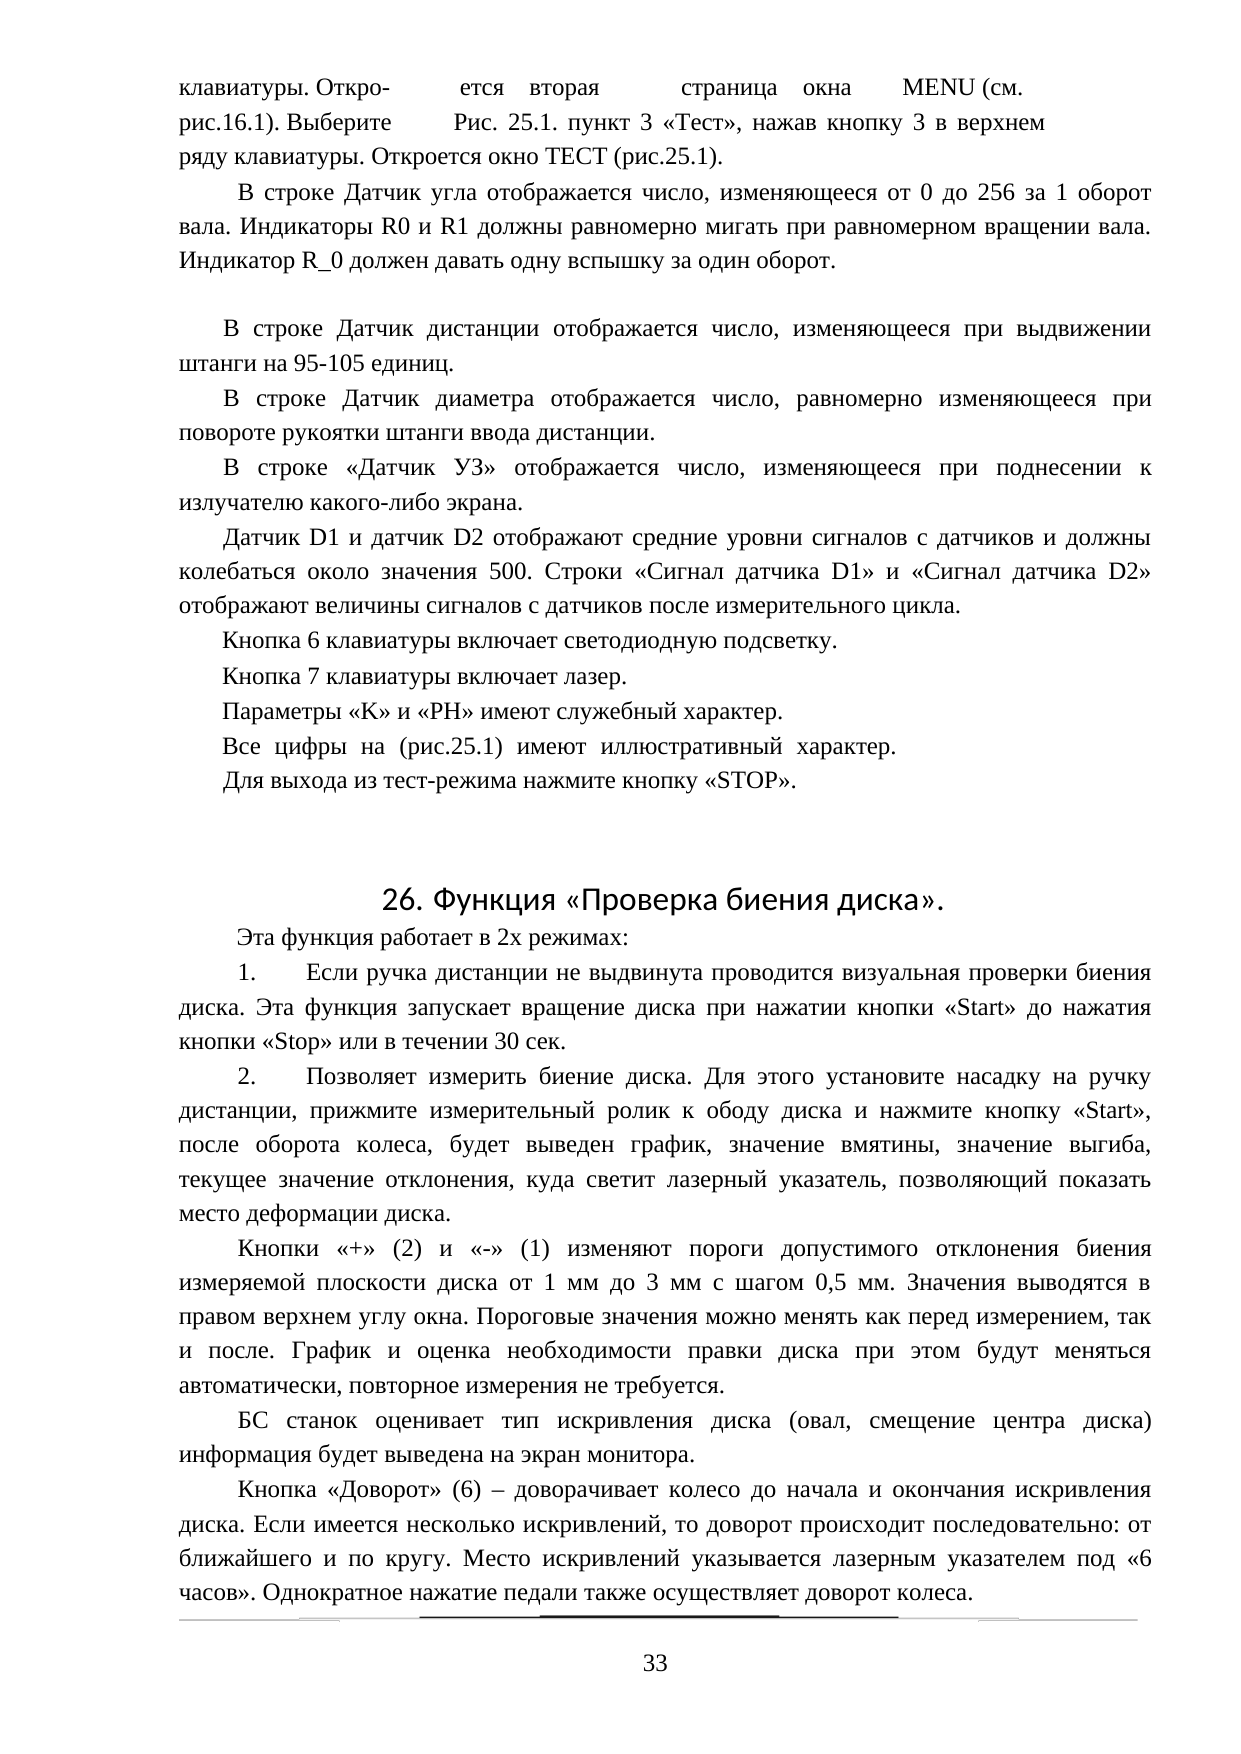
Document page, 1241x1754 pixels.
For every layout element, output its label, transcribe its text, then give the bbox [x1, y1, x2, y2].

text БС станок оценивает тип искривления диска (овал, смещение центра диска) информация будет выведена на экран монитора. [178, 1405, 1153, 1468]
text В строке Датчик угла отображается число, изменяющееся от 0 до 256 за 1 оборот вала. Индикаторы R0 и R1 должны равномерно мигать при равномерном вращении вала. Индикатор R_0 должен давать одну вспышку за один оборот. [178, 177, 1153, 274]
text В строке Датчик диаметра отображается число, равномерно изменяющееся при повороте рукоятки штанги ввода дистанции. [178, 383, 1153, 446]
text Эта функция работает в 2х режимах: [236, 922, 1153, 951]
list Если ручка дистанции не выдвинута проводится визуальная проверки биения диска. Эта функция запускает вращение диска при нажатии кнопки «Start» до нажатия кнопки «Stop» или в течении 30 сек. [178, 957, 1153, 1054]
text Кнопка 7 клавиатуры включает лазер. [222, 661, 1153, 689]
text Кнопка «Доворот» (6) – доворачивает колесо до начала и окончания искривления диска. Если имеется несколько искривлений, то доворот происходит последовательно: от ближайшего и по кругу. Место искривлений указывается лазерным указателем под «6 часов». Однократное нажатие педали также осуществляет доворот колеса. [178, 1474, 1153, 1606]
text В строке «Датчик УЗ» отображается число, изменяющееся при поднесении к излучателю какого-либо экрана. [178, 452, 1153, 515]
text Все цифры на (рис.25.1) имеют иллюстративный характер. Для выхода из тест-режима нажмите кнопку «STOP». [222, 731, 898, 794]
text 26. Функция «Проверка биения диска». [158, 878, 1168, 919]
list Позволяет измерить биение диска. Для этого установите насадку на ручку дистанции, прижмите измерительный ролик к ободу диска и нажмите кнопку «Start», после оборота колеса, будет выведен график, значение вмятины, значение выгиба, текущее значение отклонения, куда светит лазерный указатель, позволяющий показать место деформации диска. [178, 1061, 1153, 1227]
text Датчик D1 и датчик D2 отображают средние уровни сигналов с датчиков и должны колебаться около значения 500. Строки «Сигнал датчика D1» и «Сигнал датчика D2» отображают величины сигналов с датчиков после измерительного цикла. [178, 522, 1153, 619]
text Кнопка 6 клавиатуры включает светодиодную подсветку. [222, 626, 1153, 654]
text Кнопки «+» (2) и «-» (1) изменяют пороги допустимого отклонения биения измеряемой плоскости диска от 1 мм до 3 мм с шагом 0,5 мм. Значения выводятся в правом верхнем углу окна. Пороговые значения можно менять как перед измерением, так и после. График и оценка необходимости правки диска при этом будут меняться автоматически, повторное измерения не требуется. [178, 1233, 1153, 1398]
text Параметры «K» и «РН» имеют служебный характер. [222, 696, 1153, 725]
picture [179, 1613, 1138, 1622]
text В строке Датчик дистанции отображается число, изменяющееся при выдвижении штанги на 95-105 единиц. [178, 313, 1153, 376]
